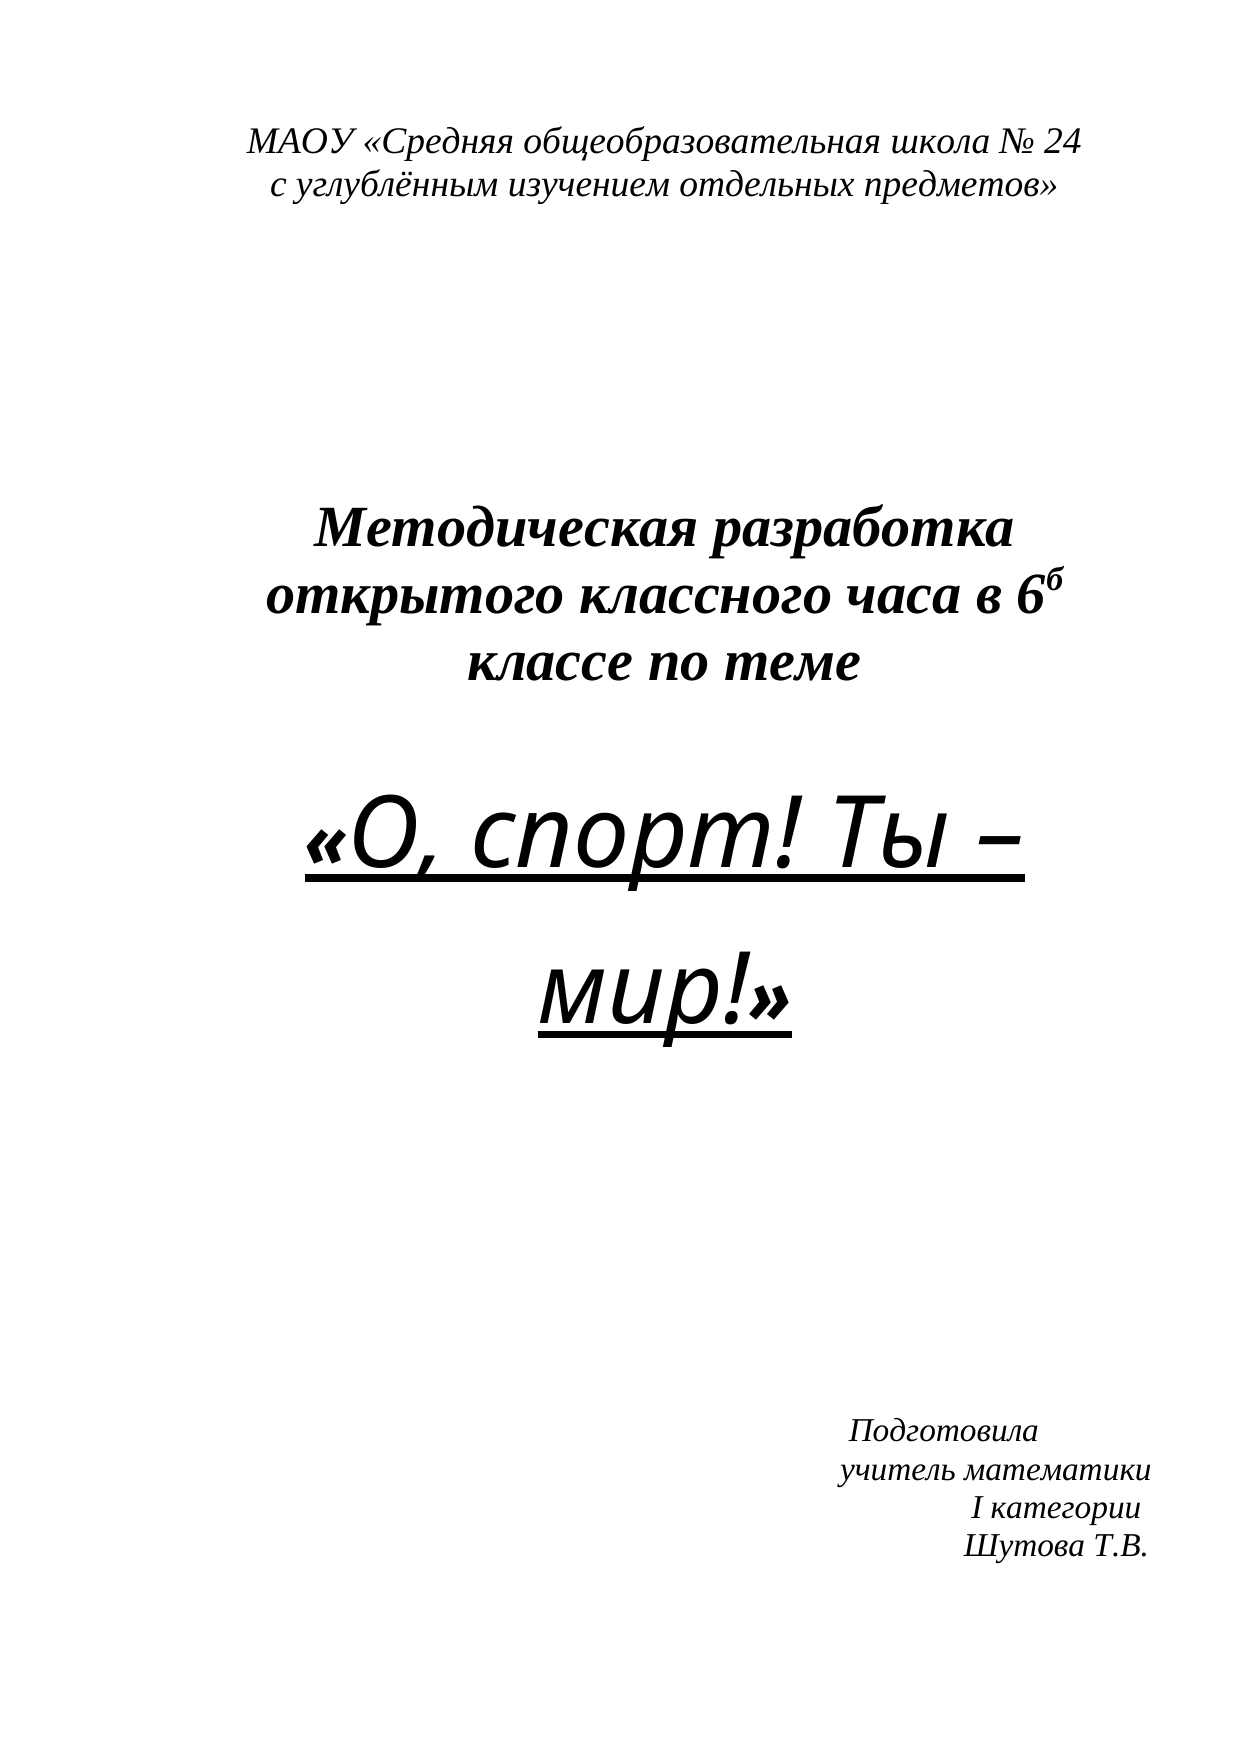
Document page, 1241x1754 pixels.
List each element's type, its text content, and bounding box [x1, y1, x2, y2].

text с углублённым изучением отдельных предметов» [177, 161, 1152, 204]
text учитель математики [177, 1449, 1152, 1487]
text Шутова Т.В. [177, 1526, 1152, 1564]
text Подготовила [177, 1411, 1152, 1449]
text I категории [177, 1487, 1152, 1526]
text «О, спорт! Ты – мир!» [177, 760, 1152, 1053]
text Методическая разработка открытого классного часа в 6б классе по теме [177, 492, 1152, 693]
text МАОУ «Средняя общеобразовательная школа № 24 [177, 118, 1152, 161]
